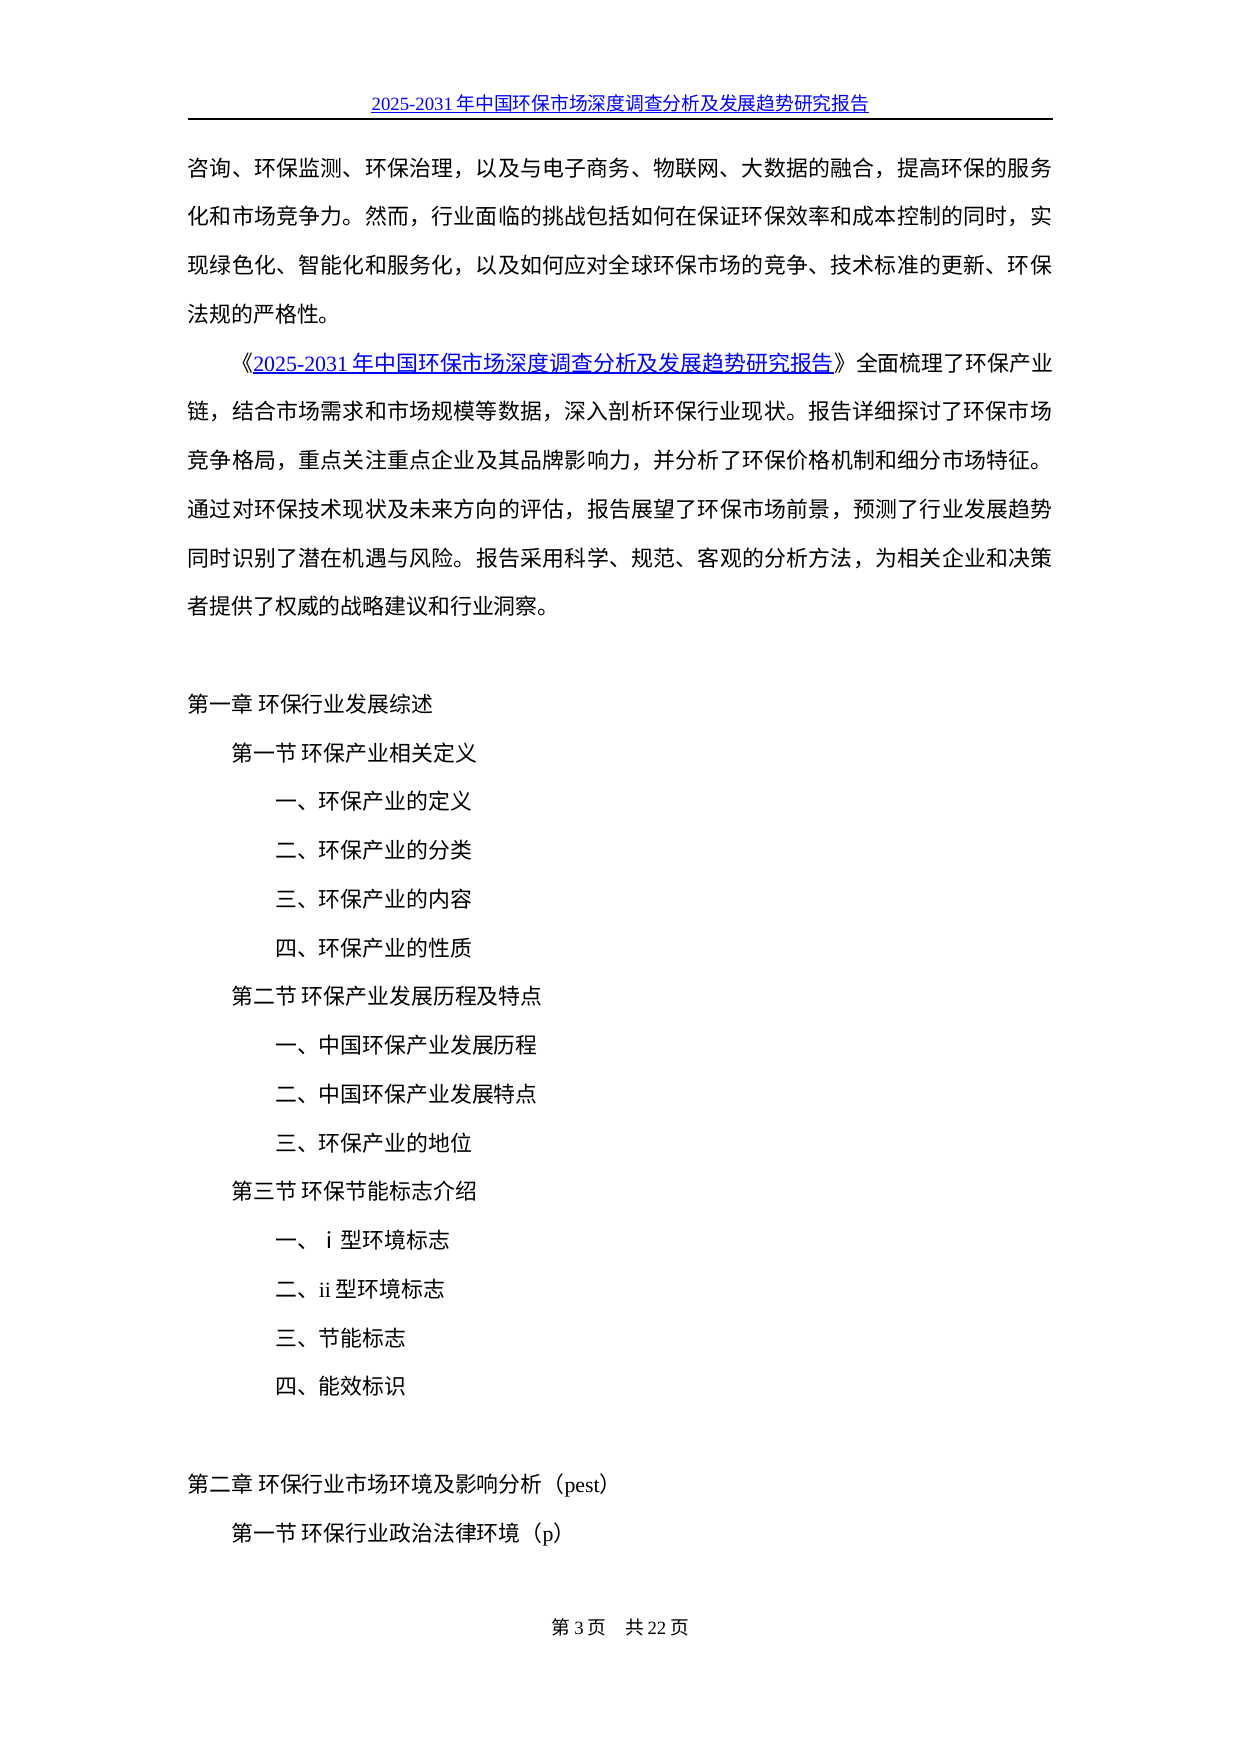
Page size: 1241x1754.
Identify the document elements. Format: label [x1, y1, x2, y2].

text [187, 150, 1053, 1548]
